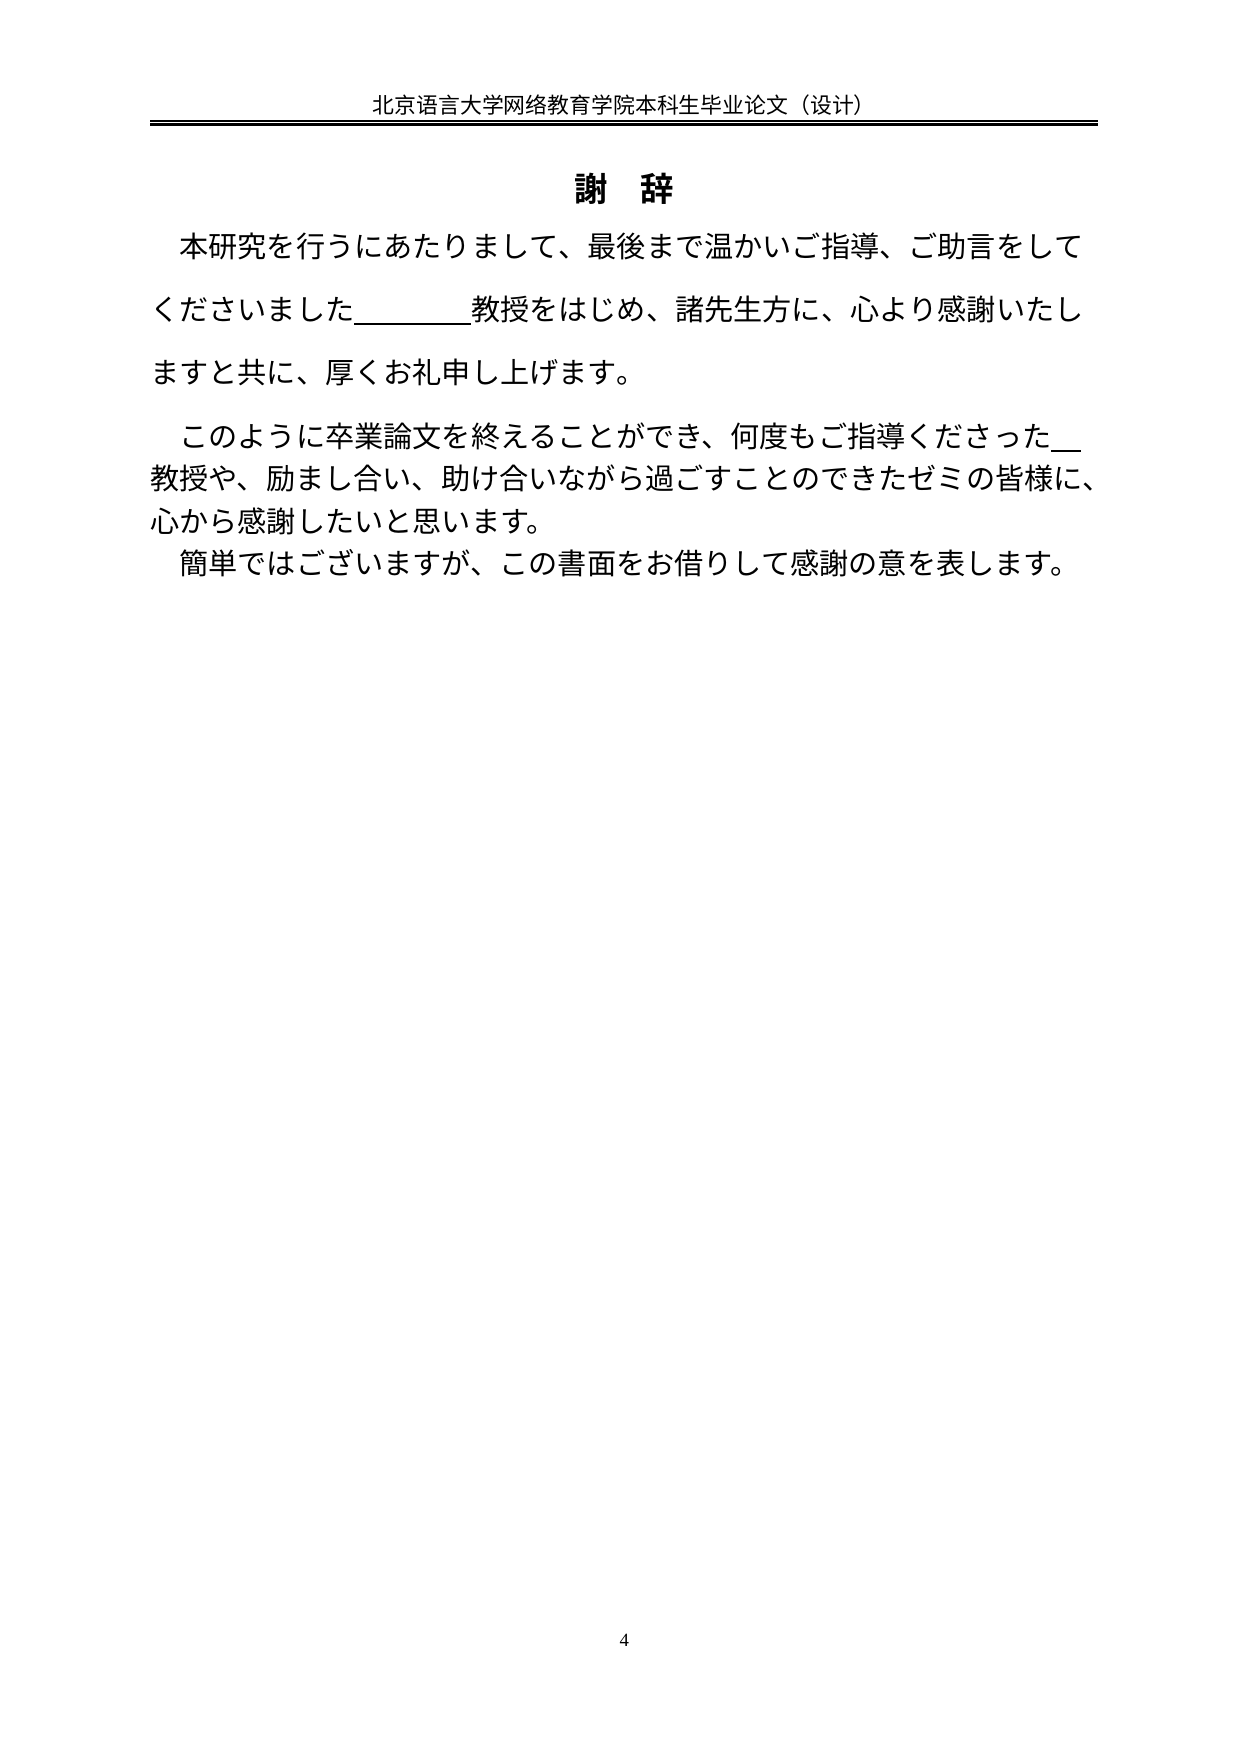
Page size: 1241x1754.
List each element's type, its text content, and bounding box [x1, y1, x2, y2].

text このように卒業論文を終えることができ、何度もご指導くださった 教授や、励まし合い、助け合いながら過ごすことのできたゼミの皆様に、心から感謝したいと思います。 [150, 413, 1098, 540]
text 本研究を行うにあたりまして、最後まで温かいご指導、ご助言をしてくださいました 教授をはじめ、諸先生方に、心より感謝いたしますと共に、厚くお礼申し上げます。 [150, 223, 1098, 392]
text 簡単ではございますが、この書面をお借りして感謝の意を表します。 [150, 540, 1098, 583]
text 謝 辞 [150, 162, 1098, 211]
